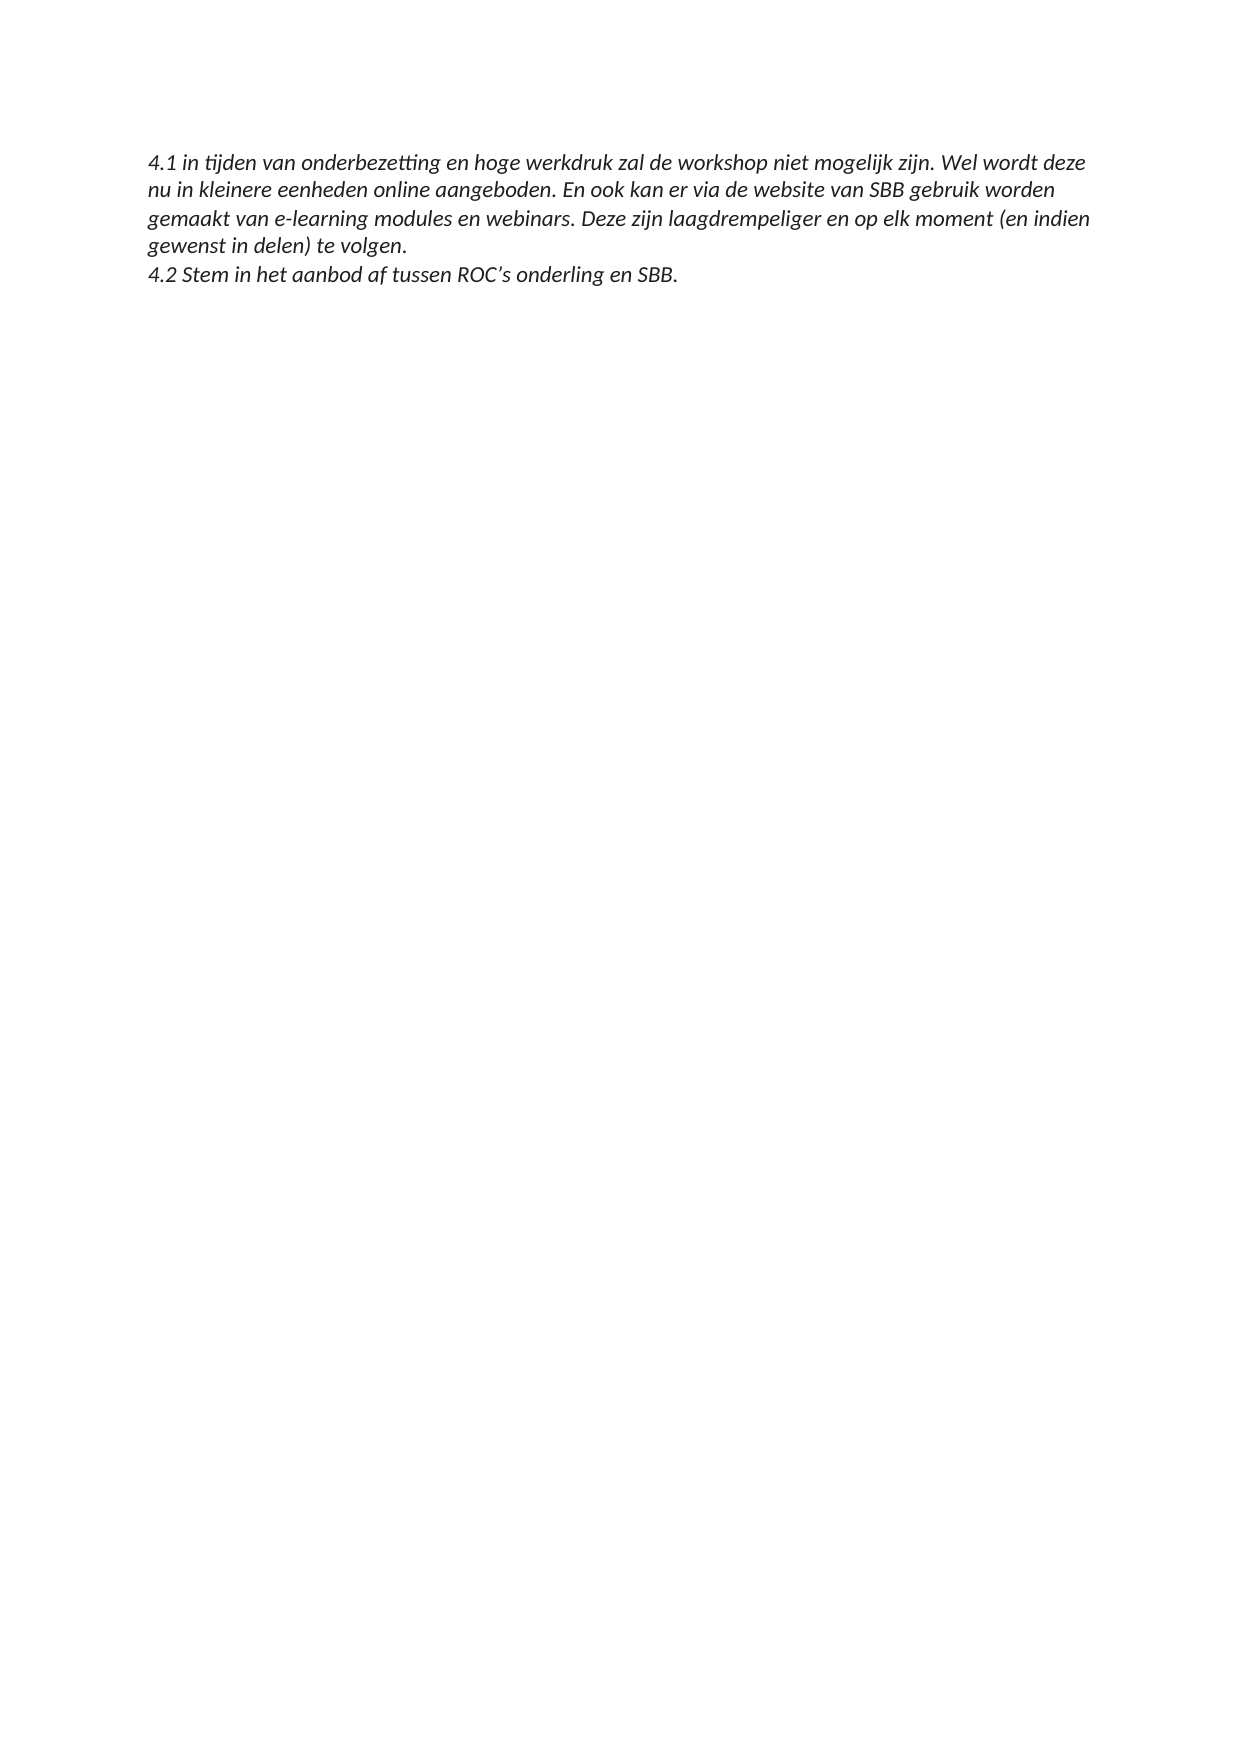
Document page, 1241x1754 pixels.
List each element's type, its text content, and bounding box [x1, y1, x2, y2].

text 4.1 in tijden van onderbezetting en hoge werkdruk zal de workshop niet mogelijk zijn. Wel wordt deze nu in kleinere eenheden online aangeboden. En ook kan er via de website van SBB gebruik worden gemaakt van e-learning modules en webinars. Deze zijn laagdrempeliger en op elk moment (en indien gewenst in delen) te volgen. [148, 148, 1093, 260]
text 4.2 Stem in het aanbod af tussen ROC’s onderling en SBB. [148, 260, 1093, 288]
